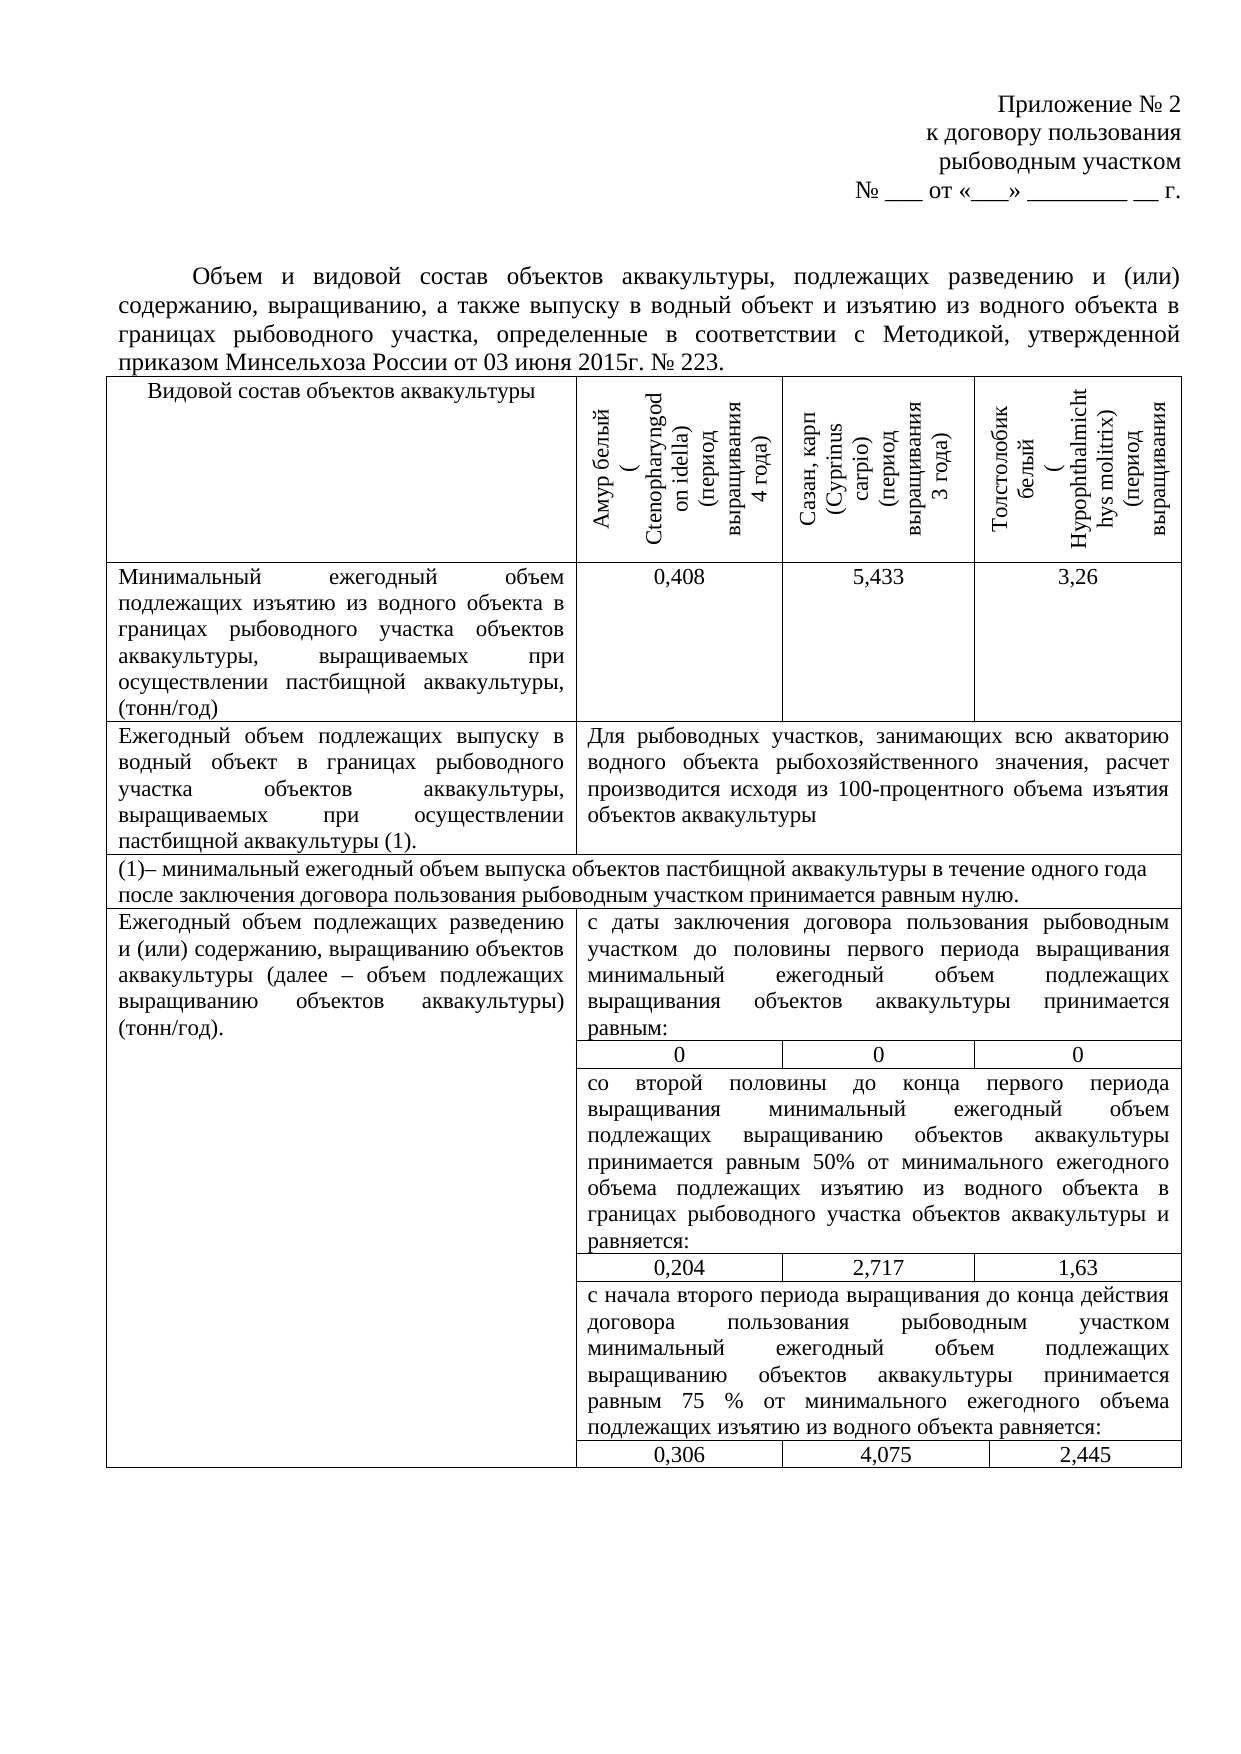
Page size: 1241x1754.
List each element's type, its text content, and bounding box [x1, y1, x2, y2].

table_cell с даты заключения договора пользования рыбоводным участком до половины первого периода выращивания минимальный ежегодный объем подлежащих выращивания объектов аквакультуры принимается равным: [577, 909, 1181, 1040]
text к договору пользования [118, 117, 1181, 146]
table_cell 3,26 [975, 563, 1181, 721]
text Приложение № 2 [118, 89, 1181, 117]
table_cell 5,433 [783, 563, 974, 721]
table_header Видовой состав объектов аквакультуры [107, 377, 576, 562]
table_header Толстолобик белый (Hypophthalmichthys molitrix) (период выращивания 4 года) [975, 377, 1181, 562]
table_cell 4,075 [783, 1441, 989, 1467]
text Объем и видовой состав объектов аквакультуры, подлежащих разведению и (или) содержанию, выращиванию, а также выпуску в водный объект и изъятию из водного объекта в границах рыбоводного участка, определенные в соответствии с Методикой, утвержденной приказом Минсельхоза России от 03 июня 2015г. № 223. [118, 261, 1181, 376]
table_cell 0,204 [577, 1254, 782, 1281]
table_cell Ежегодный объем подлежащих разведению и (или) содержанию, выращиванию объектов аквакультуры (далее – объем подлежащих выращиванию объектов аквакультуры) (тонн/год). [107, 909, 576, 1467]
table_cell Для рыбоводных участков, занимающих всю акваторию водного объекта рыбохозяйственного значения, расчет производится исходя из 100-процентного объема изъятия объектов аквакультуры [577, 722, 1181, 854]
table_cell 0,306 [577, 1441, 782, 1467]
table_header Амур белый (Ctenopharyngodon idella) (период выращивания 4 года) [577, 377, 782, 562]
table_cell 0 [975, 1041, 1181, 1068]
table_cell со второй половины до конца первого периода выращивания минимальный ежегодный объем подлежащих выращиванию объектов аквакультуры принимается равным 50% от минимального ежегодного объема подлежащих изъятию из водного объекта в границах рыбоводного участка объектов аквакультуры и равняется: [577, 1069, 1181, 1253]
table_cell Минимальный ежегодный объем подлежащих изъятию из водного объекта в границах рыбоводного участка объектов аквакультуры, выращиваемых при осуществлении пастбищной аквакультуры, (тонн/год) [107, 563, 576, 721]
text рыбоводным участком [118, 146, 1181, 175]
table_cell 2,445 [990, 1441, 1181, 1467]
table_cell 0,408 [577, 563, 782, 721]
table_cell с начала второго периода выращивания до конца действия договора пользования рыбоводным участком минимальный ежегодный объем подлежащих выращиванию объектов аквакультуры принимается равным 75 % от минимального ежегодного объема подлежащих изъятию из водного объекта равняется: [577, 1282, 1181, 1440]
table_cell (1)– минимальный ежегодный объем выпуска объектов пастбищной аквакультуры в течение одного года после заключения договора пользования рыбоводным участком принимается равным нулю. [107, 855, 1181, 907]
text № ___ от «___» ________ __ г. [118, 175, 1181, 204]
table_cell 1,63 [975, 1254, 1181, 1281]
table_cell 0 [783, 1041, 974, 1068]
table_cell Ежегодный объем подлежащих выпуску в водный объект в границах рыбоводного участка объектов аквакультуры, выращиваемых при осуществлении пастбищной аквакультуры (1). [107, 722, 576, 854]
table_cell 2,717 [783, 1254, 974, 1281]
table_header Cазан, карп (Cyprinus carpio) (период выращивания 3 года) [783, 377, 974, 562]
table_cell 0 [577, 1041, 782, 1068]
